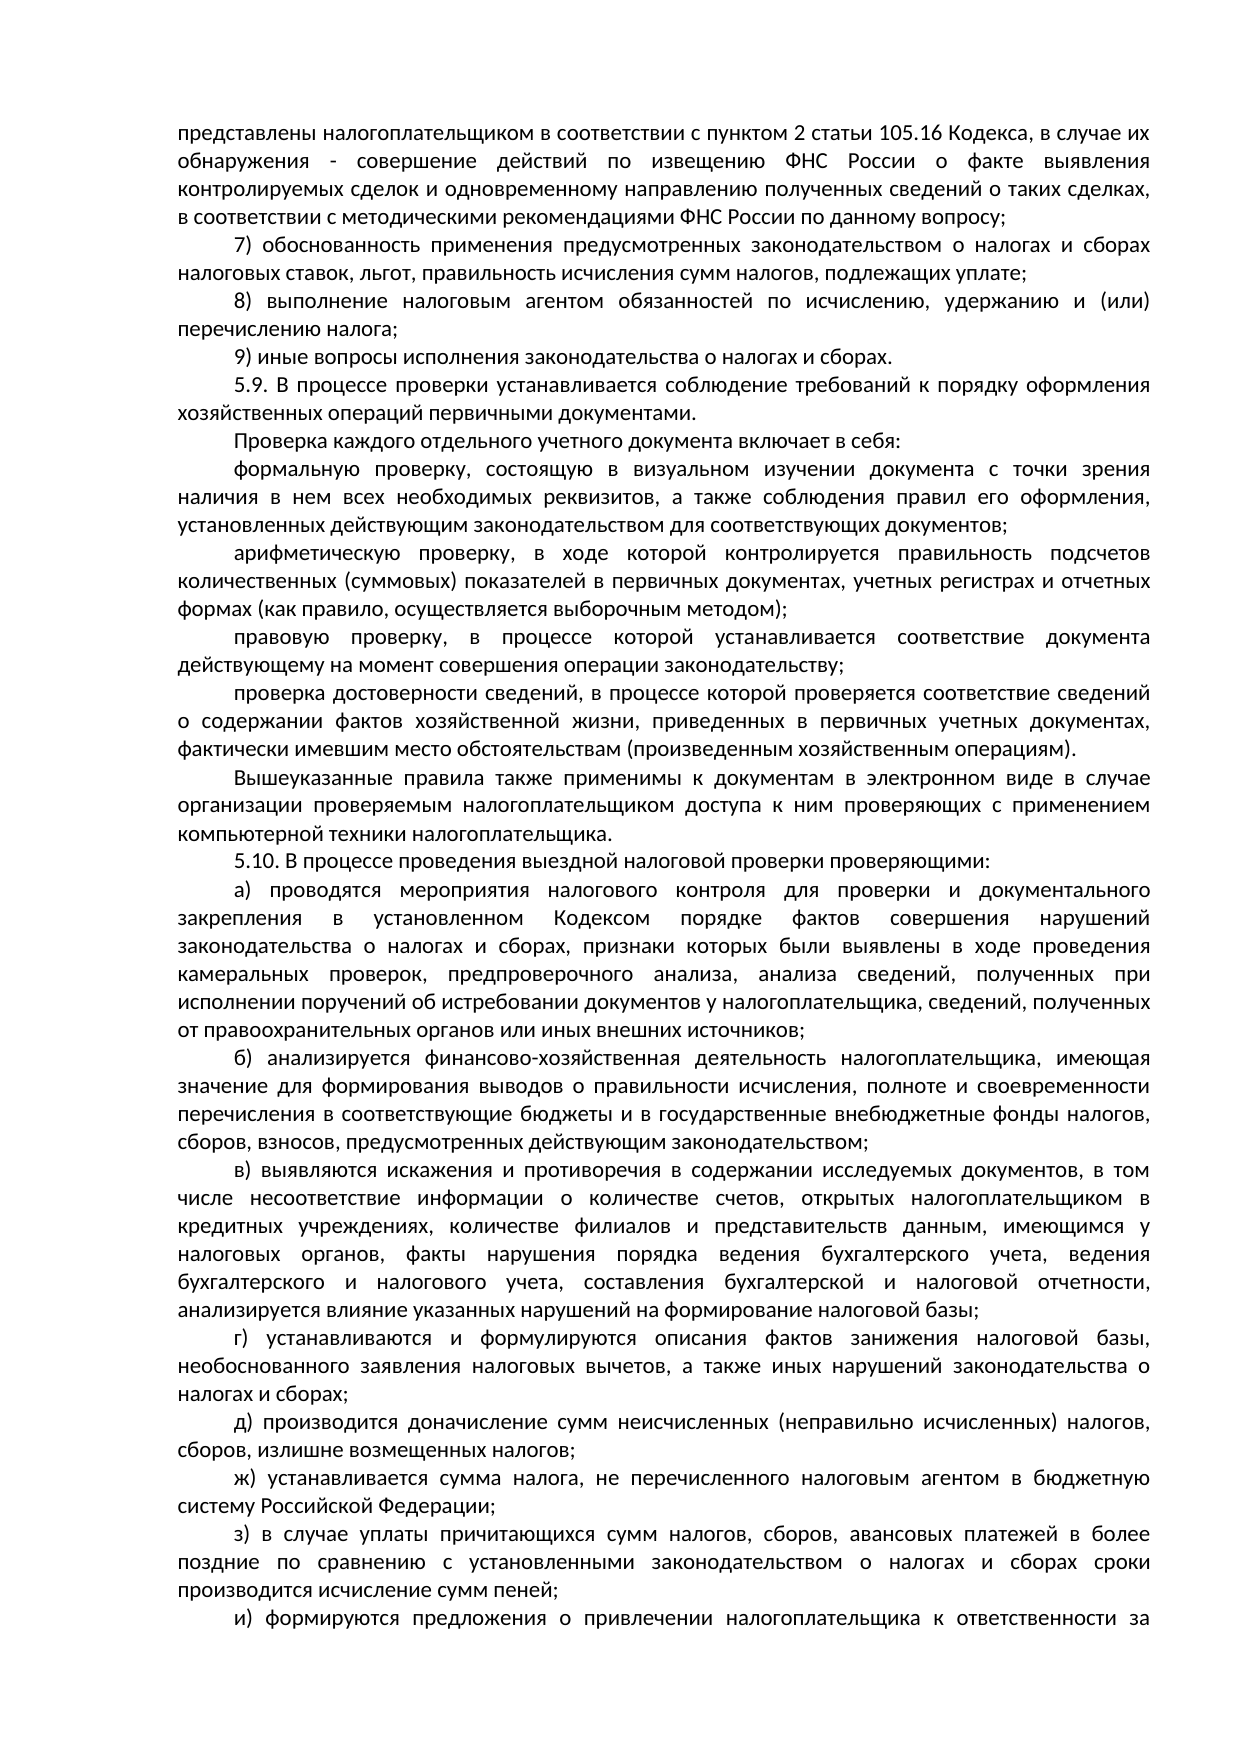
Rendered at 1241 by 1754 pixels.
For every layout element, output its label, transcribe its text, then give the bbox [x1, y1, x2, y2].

text б) анализируется финансово-хозяйственная деятельность налогоплательщика, имеющая значение для формирования выводов о правильности исчисления, полноте и своевременности перечисления в соответствующие бюджеты и в государственные внебюджетные фонды налогов, сборов, взносов, предусмотренных действующим законодательством; [177, 1043, 1152, 1155]
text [177, 118, 1152, 230]
text 8) выполнение налоговым агентом обязанностей по исчислению, удержанию и (или) перечислению налога; [177, 286, 1152, 342]
text правовую проверку, в процессе которой устанавливается соответствие документа действующему на момент совершения операции законодательству; [177, 622, 1152, 678]
text 5.10. В процессе проведения выездной налоговой проверки проверяющими: [177, 847, 1152, 875]
text в) выявляются искажения и противоречия в содержании исследуемых документов, в том числе несоответствие информации о количестве счетов, открытых налогоплательщиком в кредитных учреждениях, количестве филиалов и представительств данным, имеющимся у налоговых органов, факты нарушения порядка ведения бухгалтерского учета, ведения бухгалтерского и налогового учета, составления бухгалтерской и налоговой отчетности, анализируется влияние указанных нарушений на формирование налоговой базы; [177, 1155, 1152, 1323]
text 9) иные вопросы исполнения законодательства о налогах и сборах. [177, 342, 1152, 370]
text проверка достоверности сведений, в процессе которой проверяется соответствие сведений о содержании фактов хозяйственной жизни, приведенных в первичных учетных документах, фактически имевшим место обстоятельствам (произведенным хозяйственным операциям). [177, 678, 1152, 763]
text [177, 1603, 1152, 1631]
text д) производится доначисление сумм неисчисленных (неправильно исчисленных) налогов, сборов, излишне возмещенных налогов; [177, 1407, 1152, 1463]
text а) проводятся мероприятия налогового контроля для проверки и документального закрепления в установленном Кодексом порядке фактов совершения нарушений законодательства о налогах и сборах, признаки которых были выявлены в ходе проведения камеральных проверок, предпроверочного анализа, анализа сведений, полученных при исполнении поручений об истребовании документов у налогоплательщика, сведений, полученных от правоохранительных органов или иных внешних источников; [177, 875, 1152, 1043]
text арифметическую проверку, в ходе которой контролируется правильность подсчетов количественных (суммовых) показателей в первичных документах, учетных регистрах и отчетных формах (как правило, осуществляется выборочным методом); [177, 538, 1152, 622]
text Проверка каждого отдельного учетного документа включает в себя: [177, 426, 1152, 454]
text г) устанавливаются и формулируются описания фактов занижения налоговой базы, необоснованного заявления налоговых вычетов, а также иных нарушений законодательства о налогах и сборах; [177, 1323, 1152, 1407]
text 5.9. В процессе проверки устанавливается соблюдение требований к порядку оформления хозяйственных операций первичными документами. [177, 370, 1152, 426]
text ж) устанавливается сумма налога, не перечисленного налоговым агентом в бюджетную систему Российской Федерации; [177, 1463, 1152, 1519]
text 7) обоснованность применения предусмотренных законодательством о налогах и сборах налоговых ставок, льгот, правильность исчисления сумм налогов, подлежащих уплате; [177, 230, 1152, 286]
text формальную проверку, состоящую в визуальном изучении документа с точки зрения наличия в нем всех необходимых реквизитов, а также соблюдения правил его оформления, установленных действующим законодательством для соответствующих документов; [177, 454, 1152, 538]
text Вышеуказанные правила также применимы к документам в электронном виде в случае организации проверяемым налогоплательщиком доступа к ним проверяющих с применением компьютерной техники налогоплательщика. [177, 763, 1152, 847]
text з) в случае уплаты причитающихся сумм налогов, сборов, авансовых платежей в более поздние по сравнению с установленными законодательством о налогах и сборах сроки производится исчисление сумм пеней; [177, 1519, 1152, 1603]
